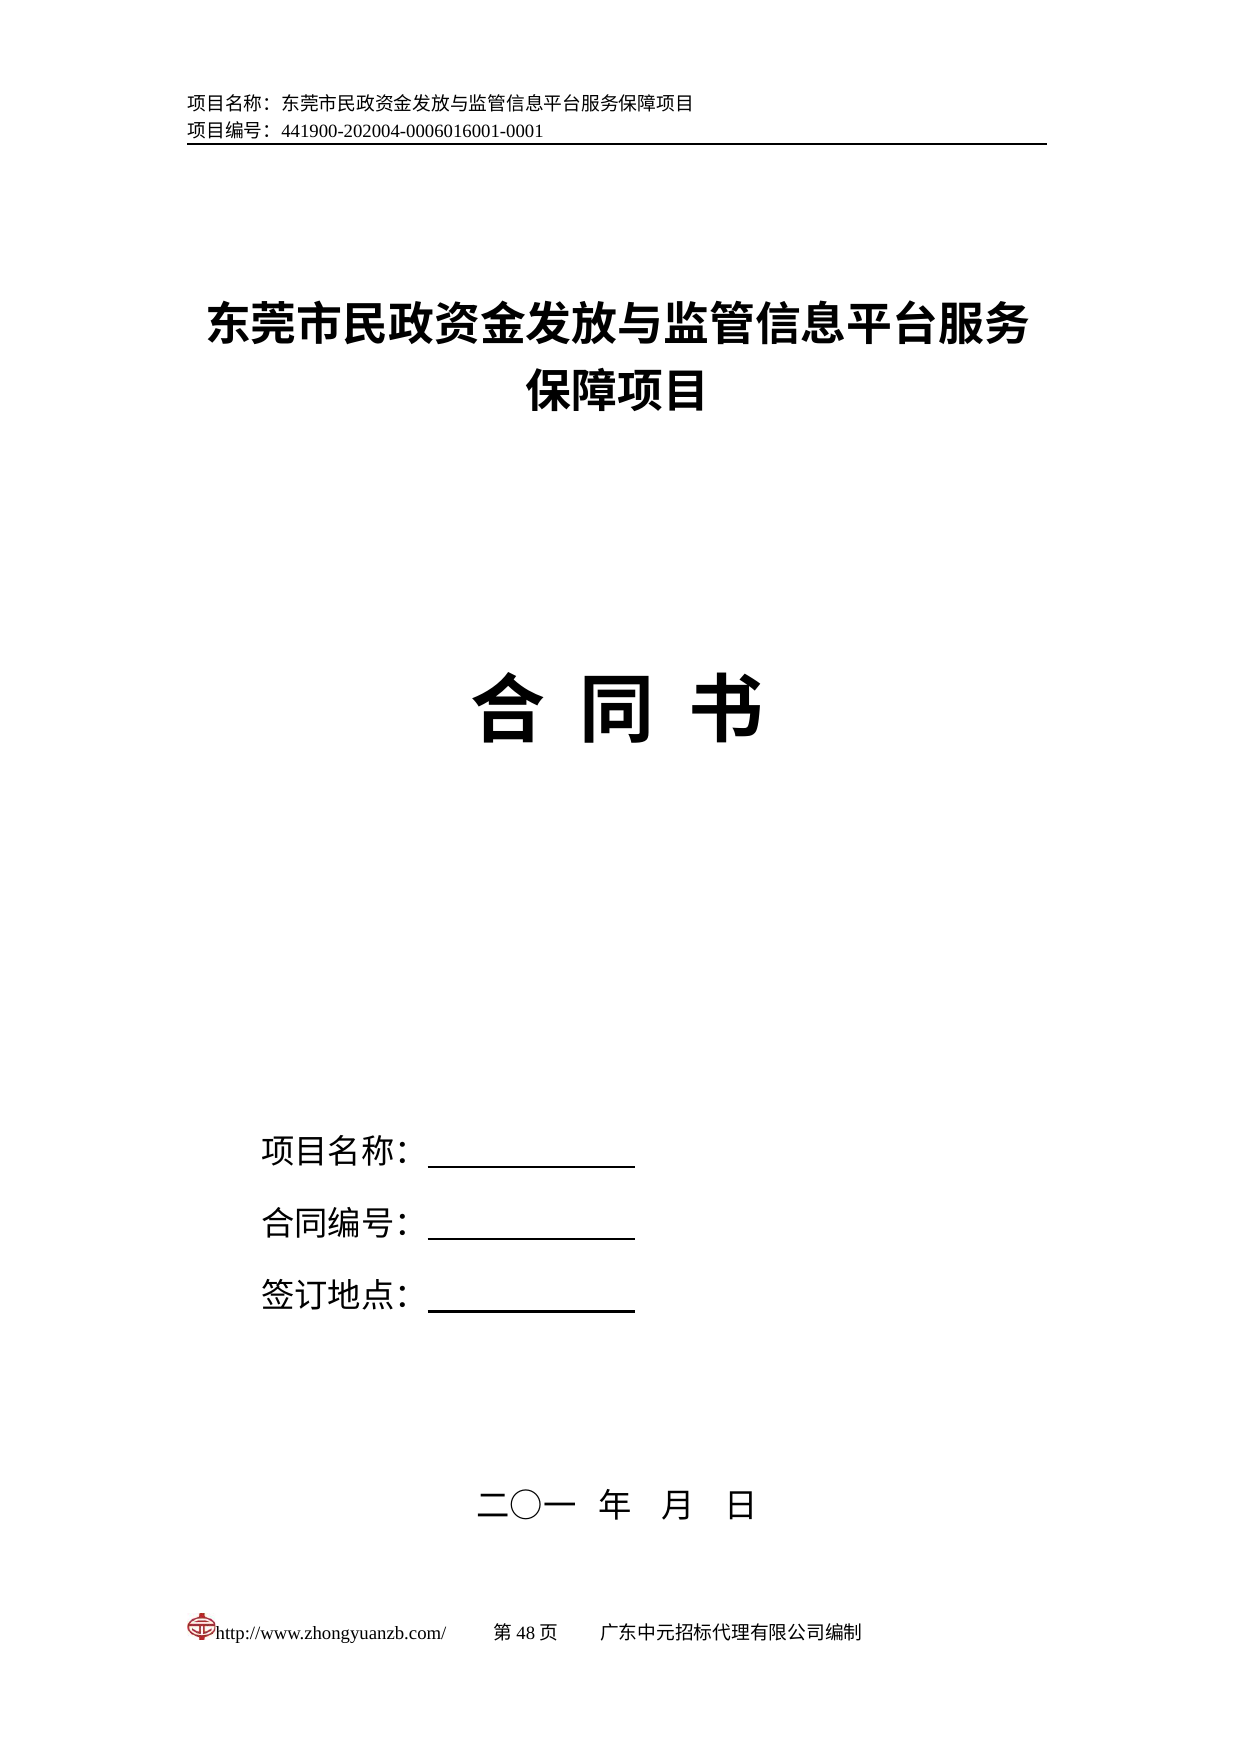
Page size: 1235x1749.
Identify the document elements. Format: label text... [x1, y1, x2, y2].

text 签订地点： [261, 1269, 1047, 1317]
text 东莞市民政资金发放与监管信息平台服务保障项目 [187, 287, 1047, 420]
picture [187, 1613, 216, 1640]
text 合同编号： [261, 1197, 1047, 1245]
text 合 同 书 [187, 649, 1047, 758]
text 二○一 年 月 日 [187, 1479, 1047, 1527]
text 项目名称： [261, 1125, 1047, 1173]
